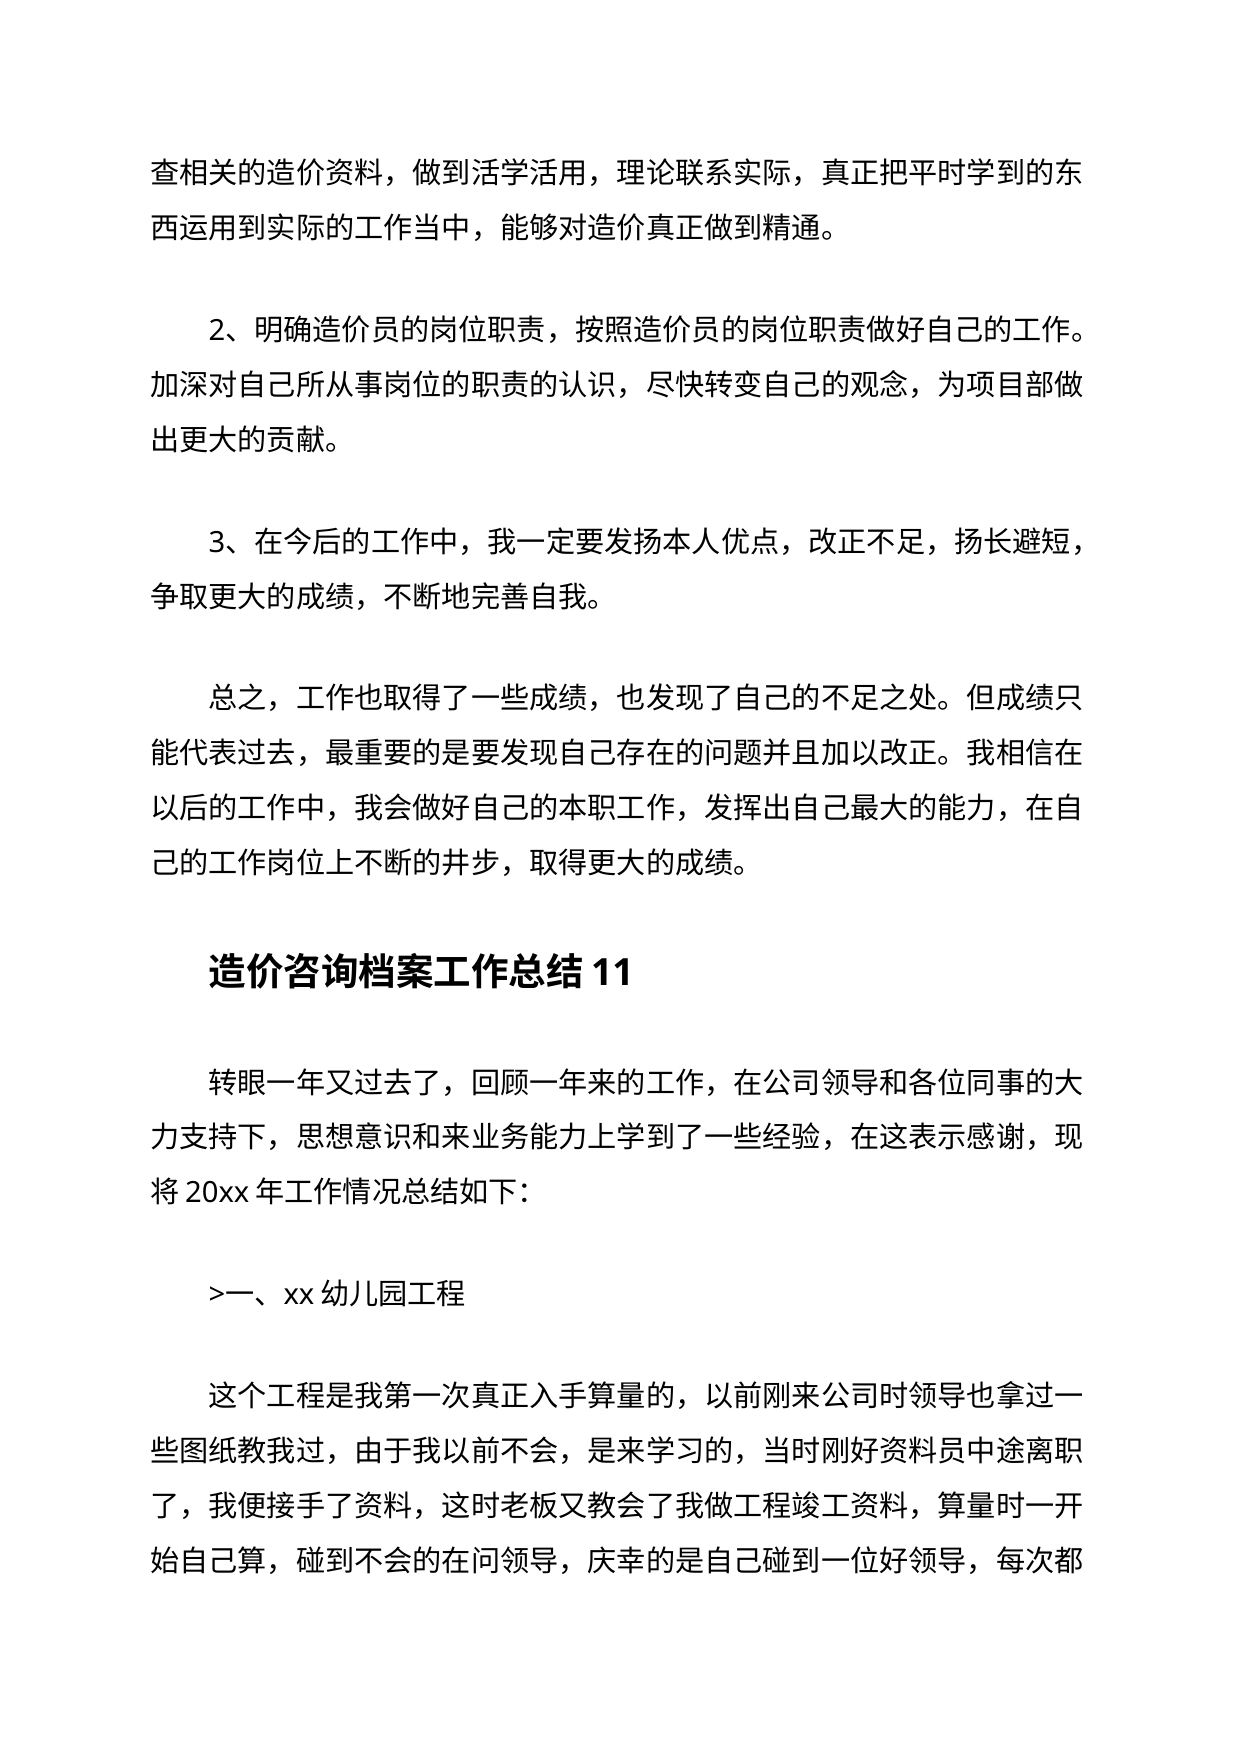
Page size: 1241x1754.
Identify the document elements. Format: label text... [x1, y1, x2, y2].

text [150, 1373, 1090, 1580]
text 造价咨询档案工作总结11 [150, 942, 1090, 996]
text 3、在今后的工作中，我一定要发扬本人优点，改正不足，扬长避短，争取更大的成绩，不断地完善自我。 [150, 518, 1090, 616]
text 转眼一年又过去了，回顾一年来的工作，在公司领导和各位同事的大力支持下，思想意识和来业务能力上学到了一些经验，在这表示感谢，现将20xx年工作情况总结如下： [150, 1059, 1090, 1211]
text 总之，工作也取得了一些成绩，也发现了自己的不足之处。但成绩只能代表过去，最重要的是要发现自己存在的问题并且加以改正。我相信在以后的工作中，我会做好自己的本职工作，发挥出自己最大的能力，在自己的工作岗位上不断的井步，取得更大的成绩。 [150, 675, 1090, 882]
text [150, 150, 1090, 247]
text 2、明确造价员的岗位职责，按照造价员的岗位职责做好自己的工作。加深对自己所从事岗位的职责的认识，尽快转变自己的观念，为项目部做出更大的贡献。 [150, 307, 1090, 459]
text >一、xx幼儿园工程 [150, 1271, 1090, 1313]
